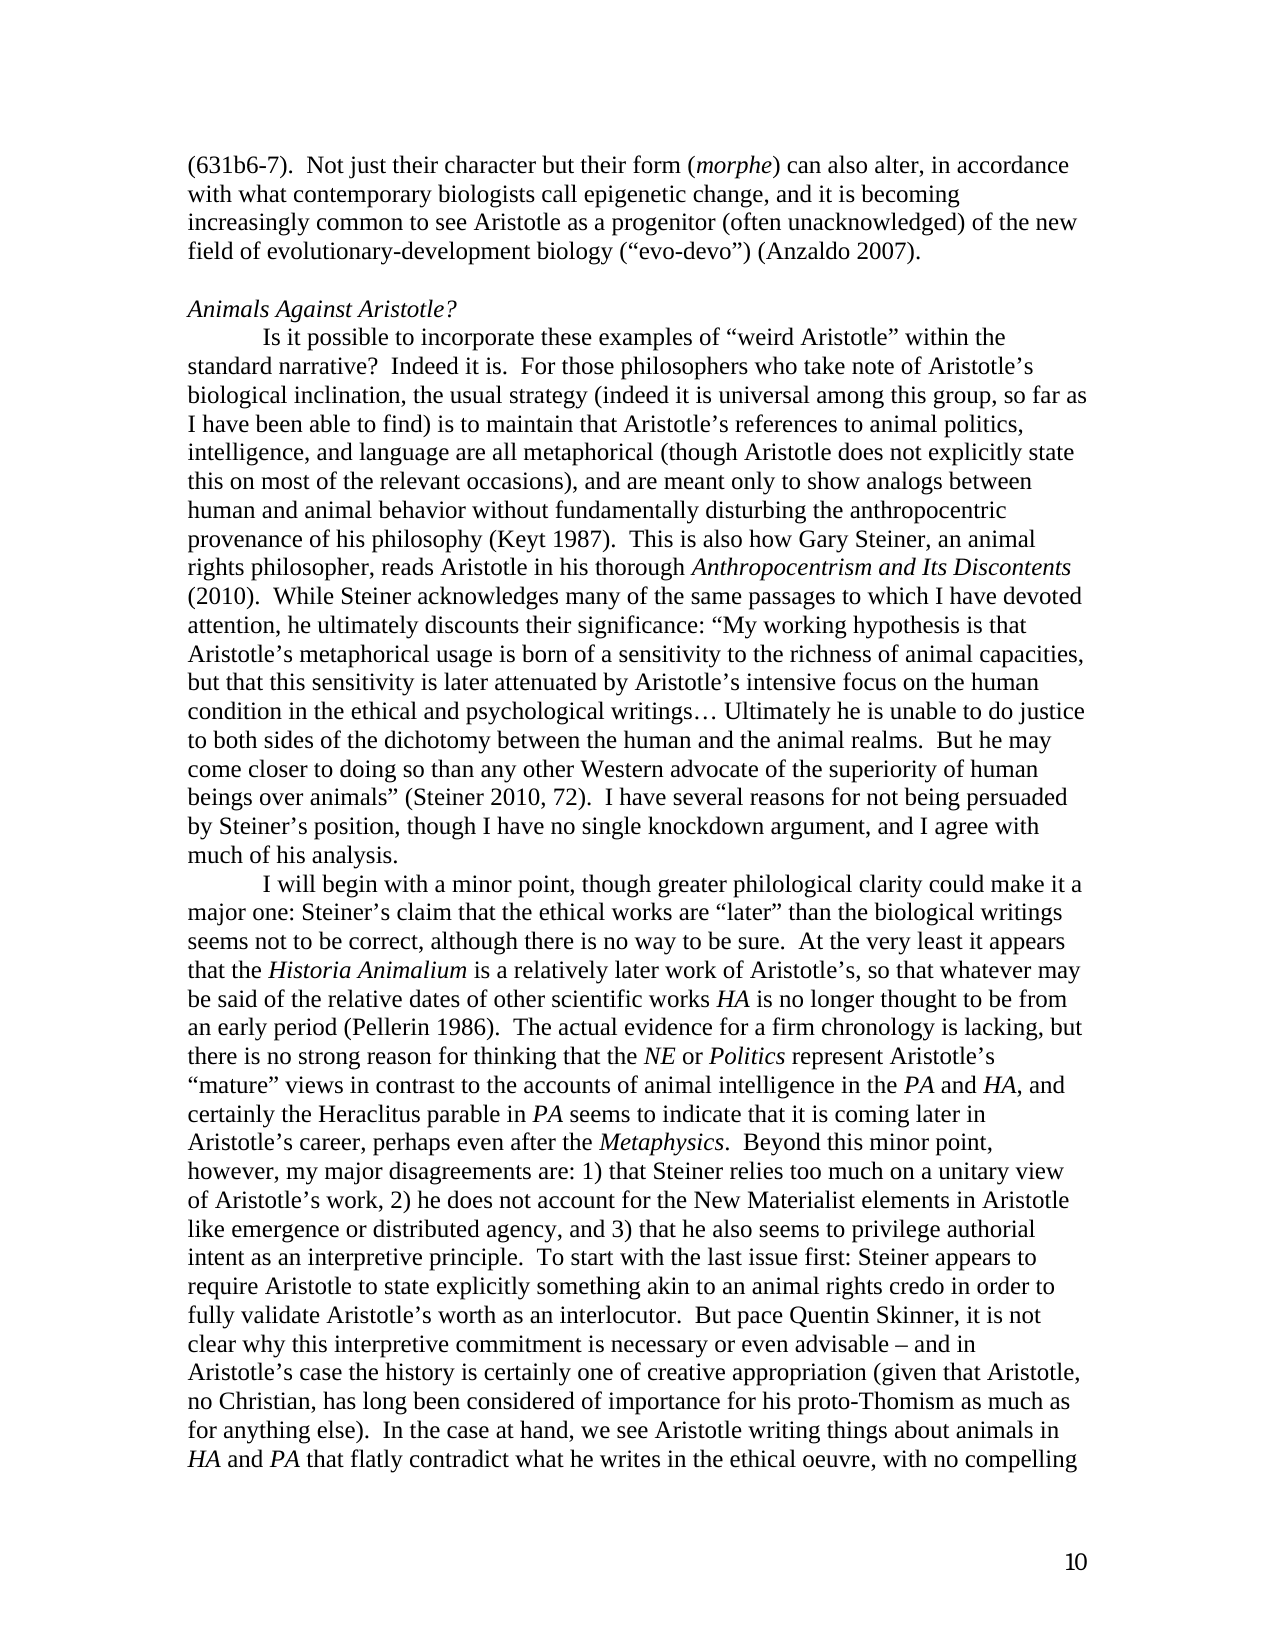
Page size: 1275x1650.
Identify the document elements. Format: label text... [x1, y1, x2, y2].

text Animals Against Aristotle? [187, 294, 1087, 322]
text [187, 150, 1087, 265]
text Is it possible to incorporate these examples of “weird Aristotle” within the standard narrative? Indeed it is. For those philosophers who take note of Aristotle’s biological inclination, the usual strategy (indeed it is universal among this group, so far as I have been able to find) is to maintain that Aristotle’s references to animal politics, intelligence, and language are all metaphorical (though Aristotle does not explicitly state this on most of the relevant occasions), and are meant only to show analogs between human and animal behavior without fundamentally disturbing the anthropocentric provenance of his philosophy (Keyt 1987). This is also how Gary Steiner, an animal rights philosopher, reads Aristotle in his thorough Anthropocentrism and Its Discontents (2010). While Steiner acknowledges many of the same passages to which I have devoted attention, he ultimately discounts their significance: “My working hypothesis is that Aristotle’s metaphorical usage is born of a sensitivity to the richness of animal capacities, but that this sensitivity is later attenuated by Aristotle’s intensive focus on the human condition in the ethical and psychological writings… Ultimately he is unable to do justice to both sides of the dichotomy between the human and the animal realms. But he may come closer to doing so than any other Western advocate of the superiority of human beings over animals” (Steiner 2010, 72). I have several reasons for not being persuaded by Steiner’s position, though I have no single knockdown argument, and I agree with much of his analysis. [187, 322, 1087, 869]
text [187, 869, 1087, 1472]
